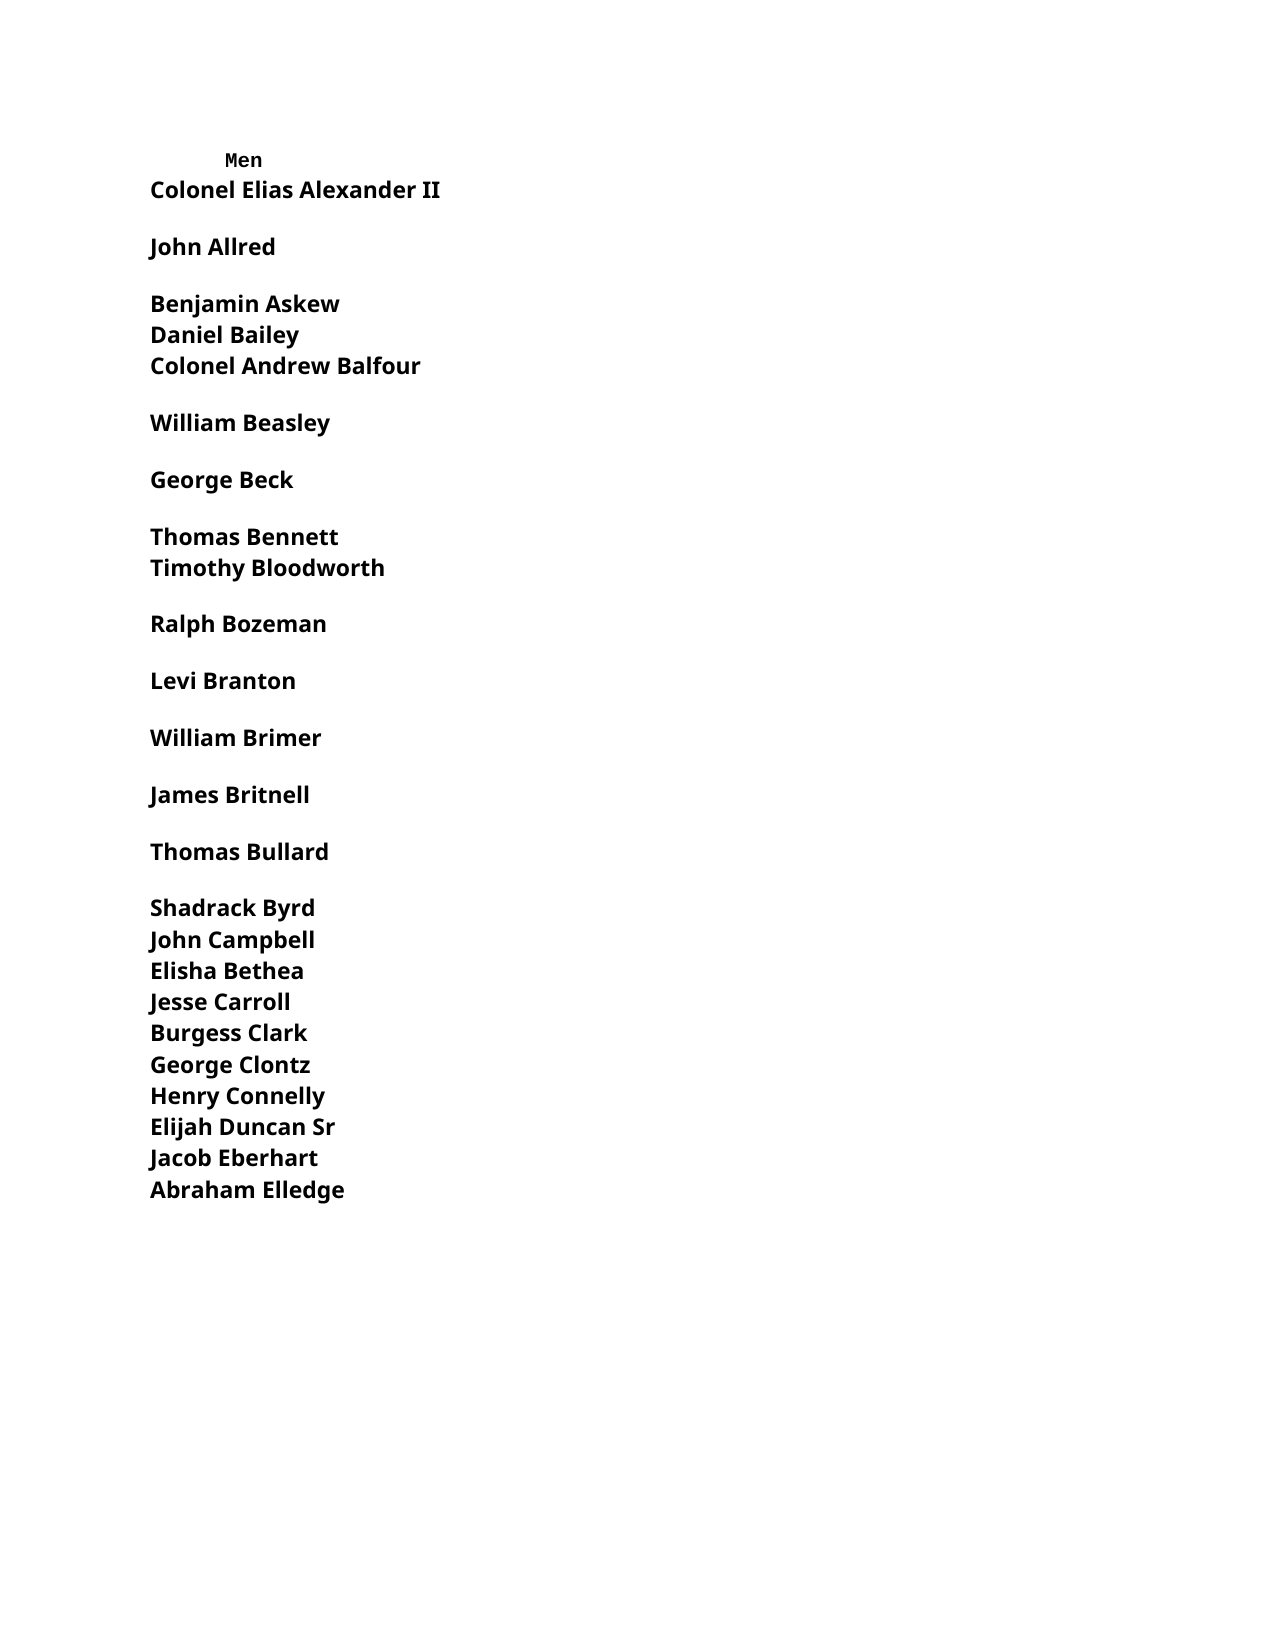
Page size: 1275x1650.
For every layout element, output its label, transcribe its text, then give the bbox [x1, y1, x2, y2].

text Elisha Bethea [150, 955, 1125, 986]
text Thomas Bullard [150, 836, 1125, 867]
text Daniel Bailey [150, 319, 1125, 350]
text Colonel Andrew Balfour [150, 350, 1125, 381]
text Jesse Carroll [150, 986, 1125, 1017]
text John Allred [150, 231, 1125, 262]
text Benjamin Askew [150, 288, 1125, 319]
text Elijah Duncan Sr [150, 1111, 1125, 1142]
text Shadrack Byrd [150, 892, 1125, 923]
text Burgess Clark [150, 1017, 1125, 1048]
text John Campbell [150, 923, 1125, 955]
text Colonel Elias Alexander II [150, 174, 1125, 205]
text William Beasley [150, 407, 1125, 438]
text Thomas Bennett [150, 520, 1125, 552]
text Jacob Eberhart [150, 1142, 1125, 1173]
text George Clontz [150, 1048, 1125, 1080]
text Timothy Bloodworth [150, 552, 1125, 583]
text Levi Branton [150, 665, 1125, 696]
text William Brimer [150, 722, 1125, 753]
text James Britnell [150, 779, 1125, 810]
text Abraham Elledge [150, 1173, 1125, 1205]
text Ralph Bozeman [150, 608, 1125, 640]
text Men [225, 150, 1125, 174]
text George Beck [150, 464, 1125, 495]
text Henry Connelly [150, 1080, 1125, 1111]
